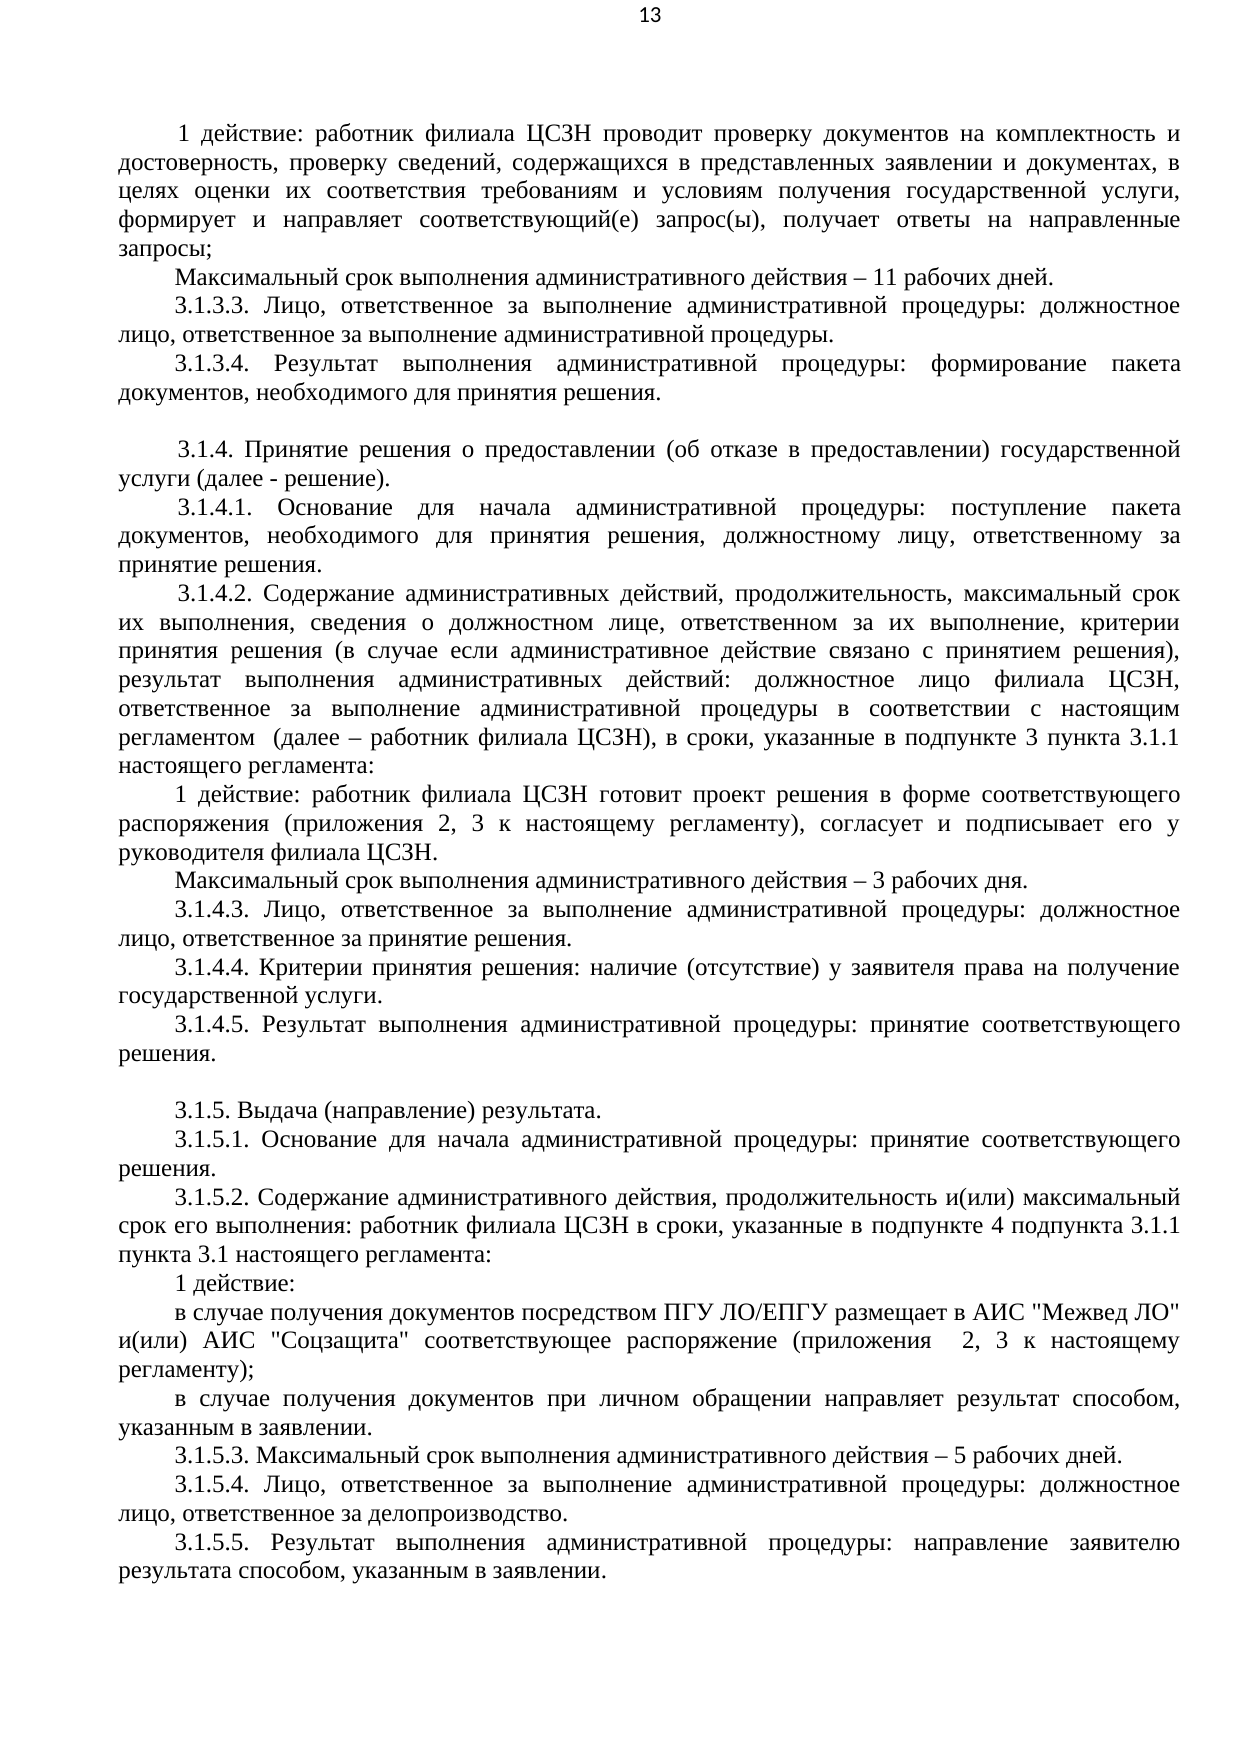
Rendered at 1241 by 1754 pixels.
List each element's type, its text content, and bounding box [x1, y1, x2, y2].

text 3.1.5.4. Лицо, ответственное за выполнение административной процедуры: должностное лицо, ответственное за делопроизводство. [118, 1469, 1181, 1527]
text в случае получения документов посредством ПГУ ЛО/ЕПГУ размещает в АИС "Межвед ЛО" и(или) АИС "Соцзащита" соответствующее распоряжение (приложения 2, 3 к настоящему регламенту); [118, 1297, 1181, 1383]
text Максимальный срок выполнения административного действия – 3 рабочих дня. [118, 866, 1181, 894]
text 3.1.4.2. Содержание административных действий, продолжительность, максимальный срок их выполнения, сведения о должностном лице, ответственном за их выполнение, критерии принятия решения (в случае если административное действие связано с принятием решения), результат выполнения административных действий: должностное лицо филиала ЦСЗН, ответственное за выполнение административной процедуры в соответствии с настоящим регламентом (далее – работник филиала ЦСЗН), в сроки, указанные в подпункте 3 пункта 3.1.1 настоящего регламента: [118, 578, 1181, 779]
text в случае получения документов при личном обращении направляет результат способом, указанным в заявлении. [118, 1383, 1181, 1441]
text 3.1.4.1. Основание для начала административной процедуры: поступление пакета документов, необходимого для принятия решения, должностному лицу, ответственному за принятие решения. [118, 492, 1181, 578]
text 1 действие: работник филиала ЦСЗН готовит проект решения в форме соответствующего распоряжения (приложения 2, 3 к настоящему регламенту), согласует и подписывает его у руководителя филиала ЦСЗН. [118, 779, 1181, 866]
text 3.1.5.2. Содержание административного действия, продолжительность и(или) максимальный срок его выполнения: работник филиала ЦСЗН в сроки, указанные в подпункте 4 подпункта 3.1.1 пункта 3.1 настоящего регламента: [118, 1182, 1181, 1268]
text 3.1.3.4. Результат выполнения административной процедуры: формирование пакета документов, необходимого для принятия решения. [118, 348, 1181, 406]
text 3.1.5.1. Основание для начала административной процедуры: принятие соответствующего решения. [118, 1124, 1181, 1182]
text 3.1.5.3. Максимальный срок выполнения административного действия – 5 рабочих дней. [118, 1441, 1181, 1469]
text 3.1.3.3. Лицо, ответственное за выполнение административной процедуры: должностное лицо, ответственное за выполнение административной процедуры. [118, 291, 1181, 348]
text 3.1.4.4. Критерии принятия решения: наличие (отсутствие) у заявителя права на получение государственной услуги. [118, 952, 1181, 1009]
text 3.1.5.5. Результат выполнения административной процедуры: направление заявителю результата способом, указанным в заявлении. [118, 1527, 1181, 1584]
text 1 действие: [118, 1268, 1181, 1297]
text Максимальный срок выполнения административного действия – 11 рабочих дней. [118, 262, 1181, 291]
text 1 действие: работник филиала ЦСЗН проводит проверку документов на комплектность и достоверность, проверку сведений, содержащихся в представленных заявлении и документах, в целях оценки их соответствия требованиям и условиям получения государственной услуги, формирует и направляет соответствующий(е) запрос(ы), получает ответы на направленные запросы; [118, 118, 1181, 262]
text 3.1.4.3. Лицо, ответственное за выполнение административной процедуры: должностное лицо, ответственное за принятие решения. [118, 894, 1181, 952]
text 3.1.4.5. Результат выполнения административной процедуры: принятие соответствующего решения. [118, 1009, 1181, 1067]
text 3.1.4. Принятие решения о предоставлении (об отказе в предоставлении) государственной услуги (далее - решение). [118, 434, 1181, 492]
text 3.1.5. Выдача (направление) результата. [118, 1096, 1181, 1124]
